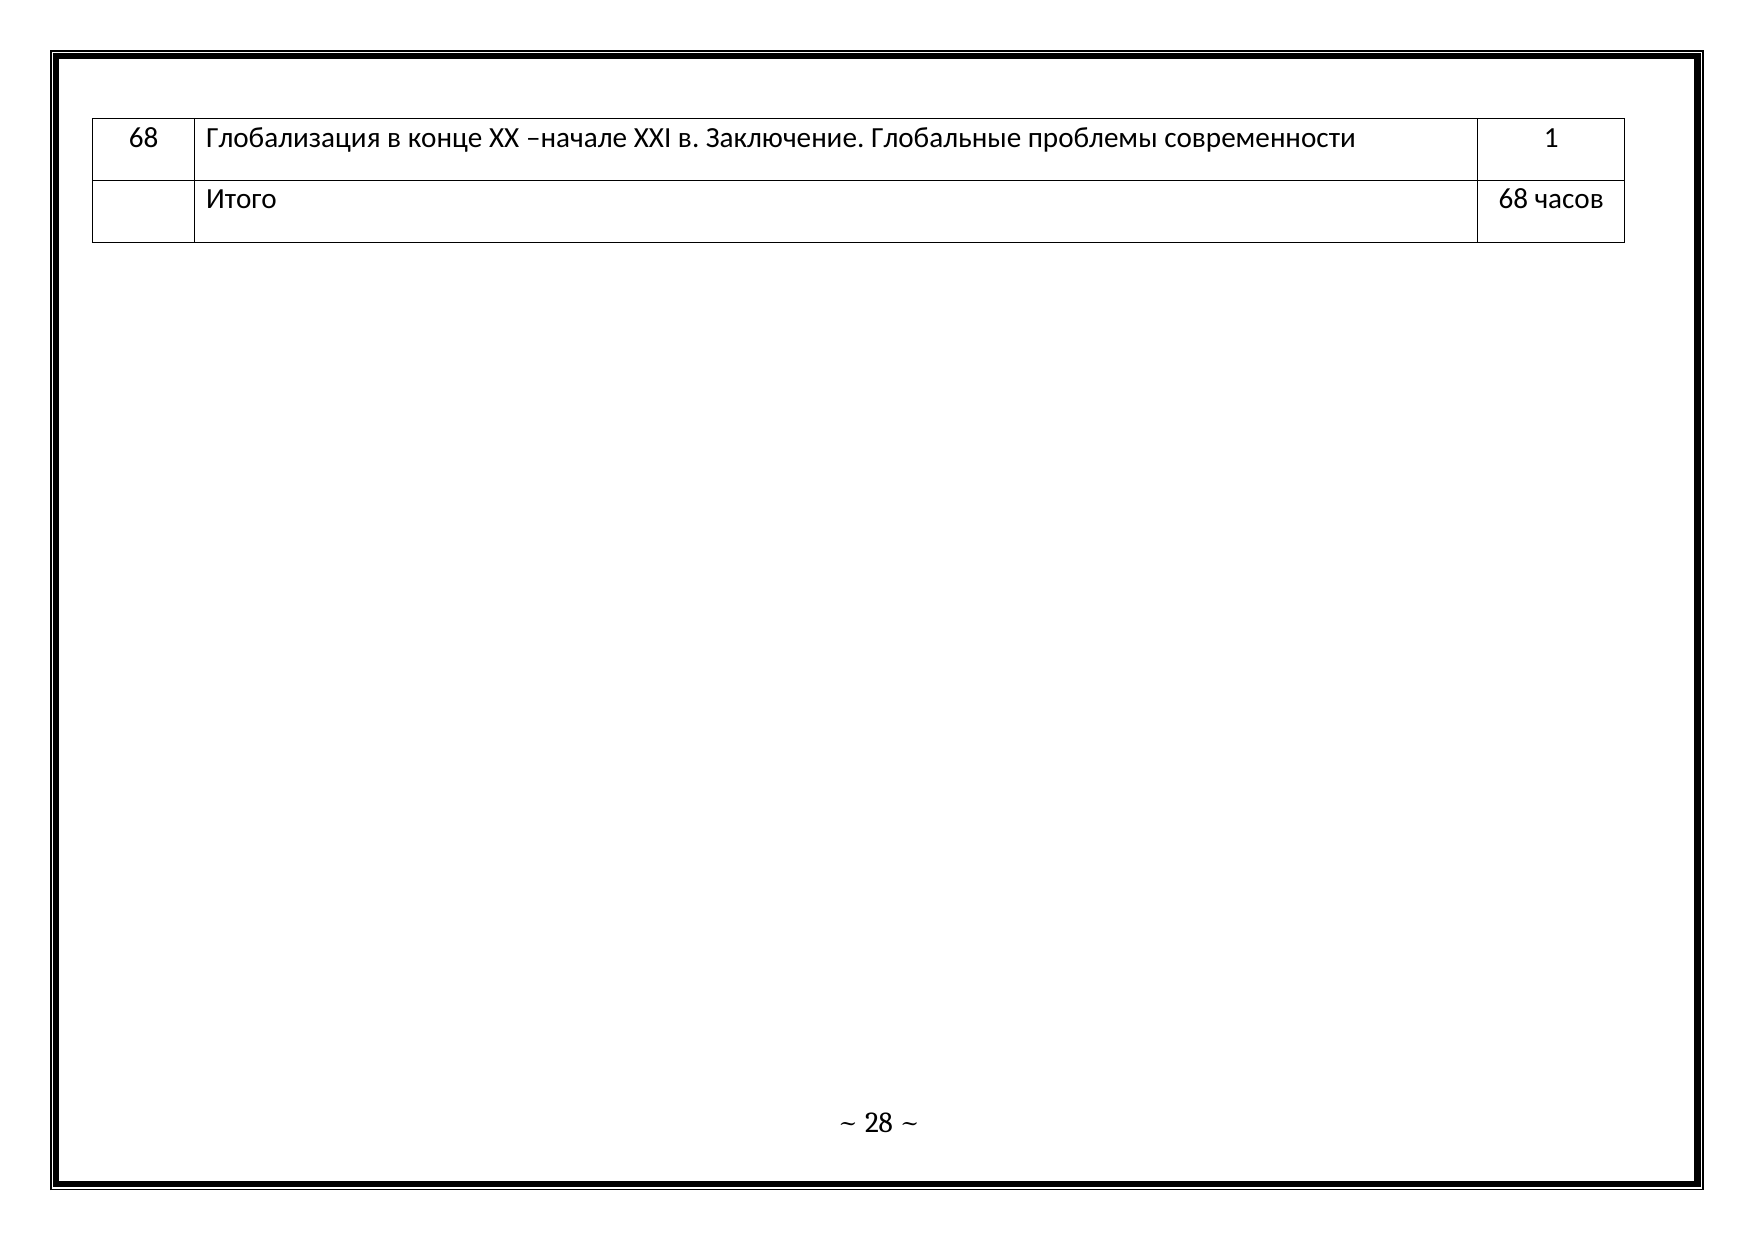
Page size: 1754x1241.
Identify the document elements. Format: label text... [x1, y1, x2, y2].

table_cell Глобализация в конце XX –начале XXI в. Заключение. Глобальные проблемы современности [195, 119, 1477, 179]
table_cell 68 [93, 119, 194, 179]
table_cell [93, 181, 194, 242]
table_cell Итого [195, 181, 1477, 242]
table_cell 1 [1478, 119, 1624, 179]
table_cell 68 часов [1478, 181, 1624, 242]
